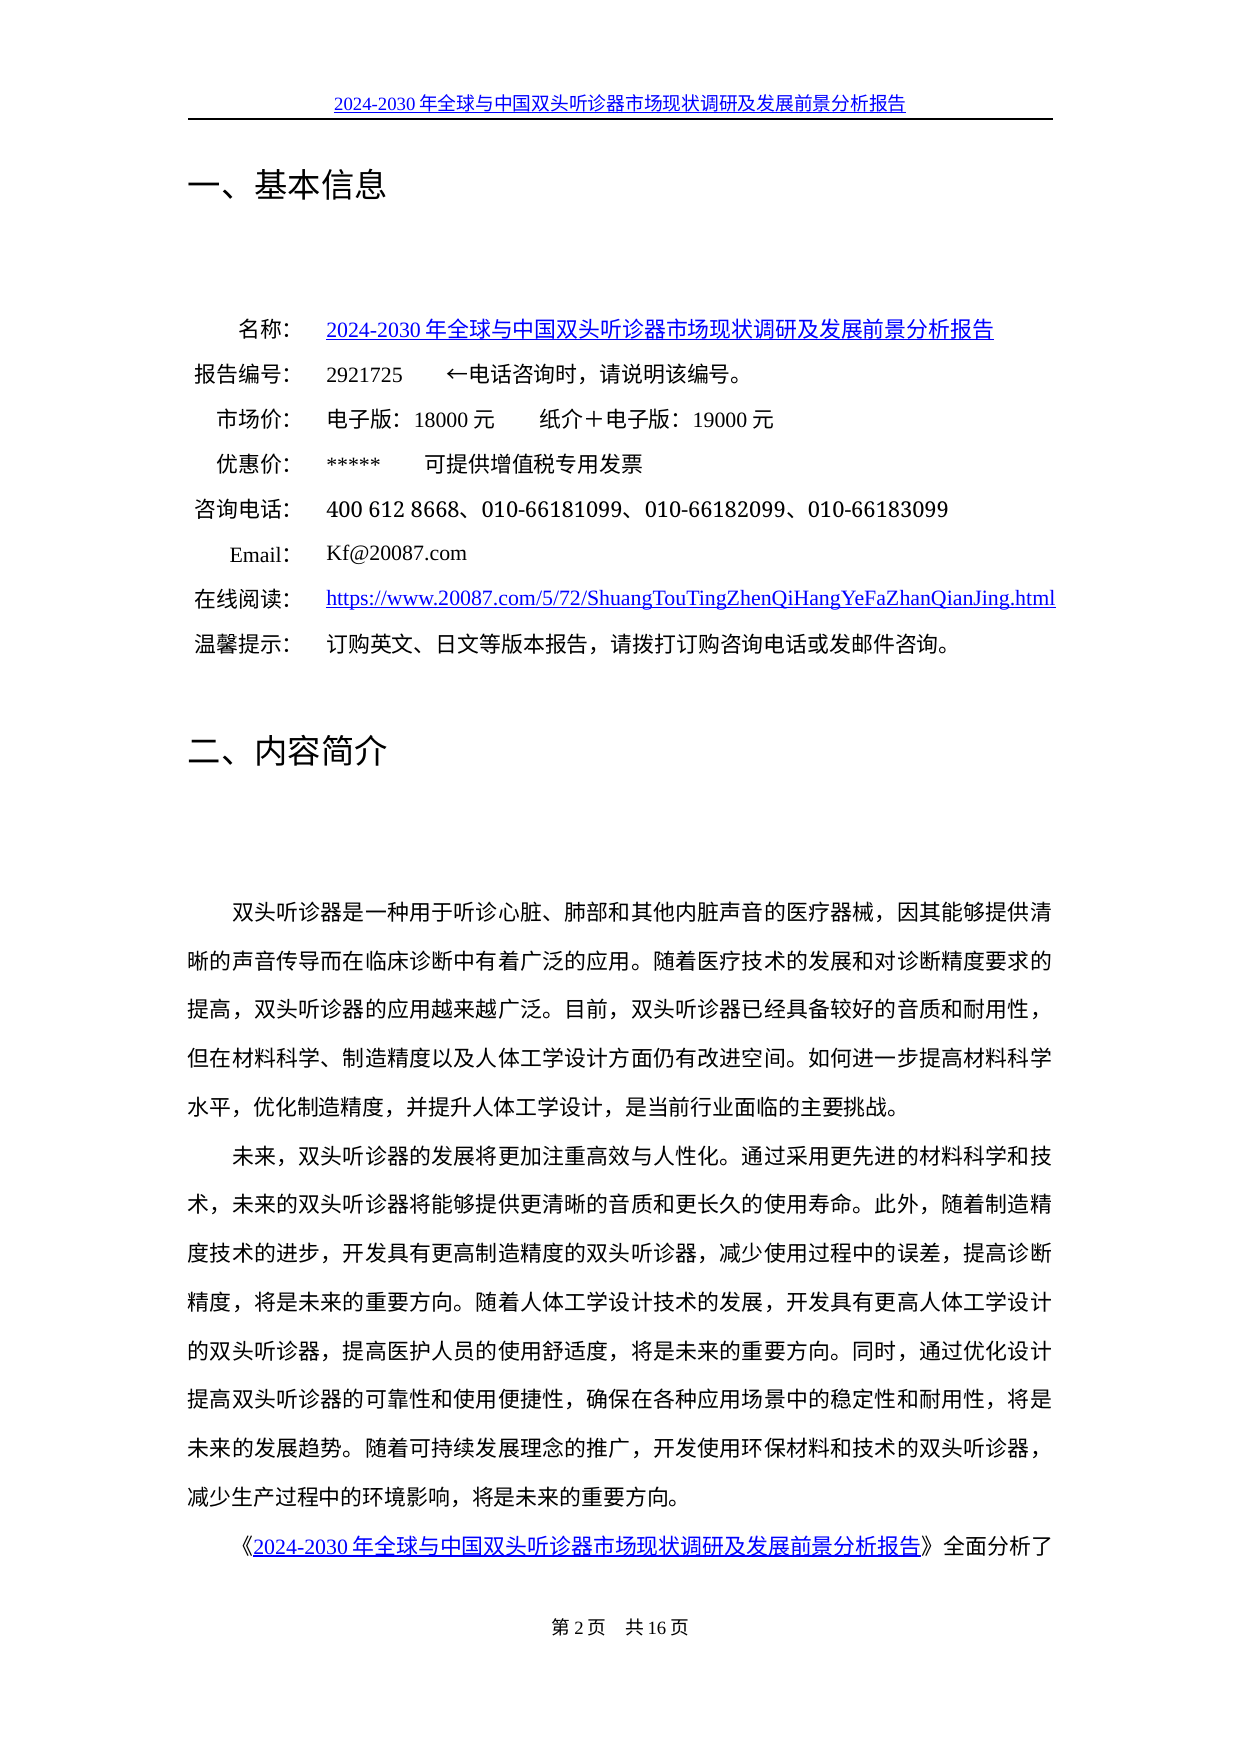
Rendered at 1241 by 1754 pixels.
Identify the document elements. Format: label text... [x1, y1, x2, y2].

table_cell 订购英文、日文等版本报告，请拨打订购咨询电话或发邮件咨询。 [315, 627, 1073, 672]
table_cell 咨询电话： [167, 492, 315, 537]
table_cell 2921725 ←电话咨询时，请说明该编号。 [315, 357, 1073, 402]
table_cell 温馨提示： [167, 627, 315, 672]
table_cell 400 612 8668、010-66181099、010-66182099、010-66183099 [315, 492, 1073, 537]
title 二、内容简介 [187, 717, 1053, 782]
table_cell Kf@20087.com [315, 537, 1073, 582]
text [187, 894, 1053, 1561]
table_cell 市场价： [167, 402, 315, 447]
table_cell Email： [167, 537, 315, 582]
table_cell 电子版：18000 元 纸介＋电子版：19000 元 [315, 402, 1073, 447]
table_cell 在线阅读： [167, 582, 315, 627]
table_header 2024-2030年全球与中国双头听诊器市场现状调研及发展前景分析报告 [315, 312, 1073, 357]
table_cell 优惠价： [167, 447, 315, 492]
table_cell 报告编号： [167, 357, 315, 402]
table_header 名称： [167, 312, 315, 357]
table_cell [315, 582, 1073, 627]
title 一、基本信息 [187, 150, 1053, 215]
table_cell ***** 可提供增值税专用发票 [315, 447, 1073, 492]
